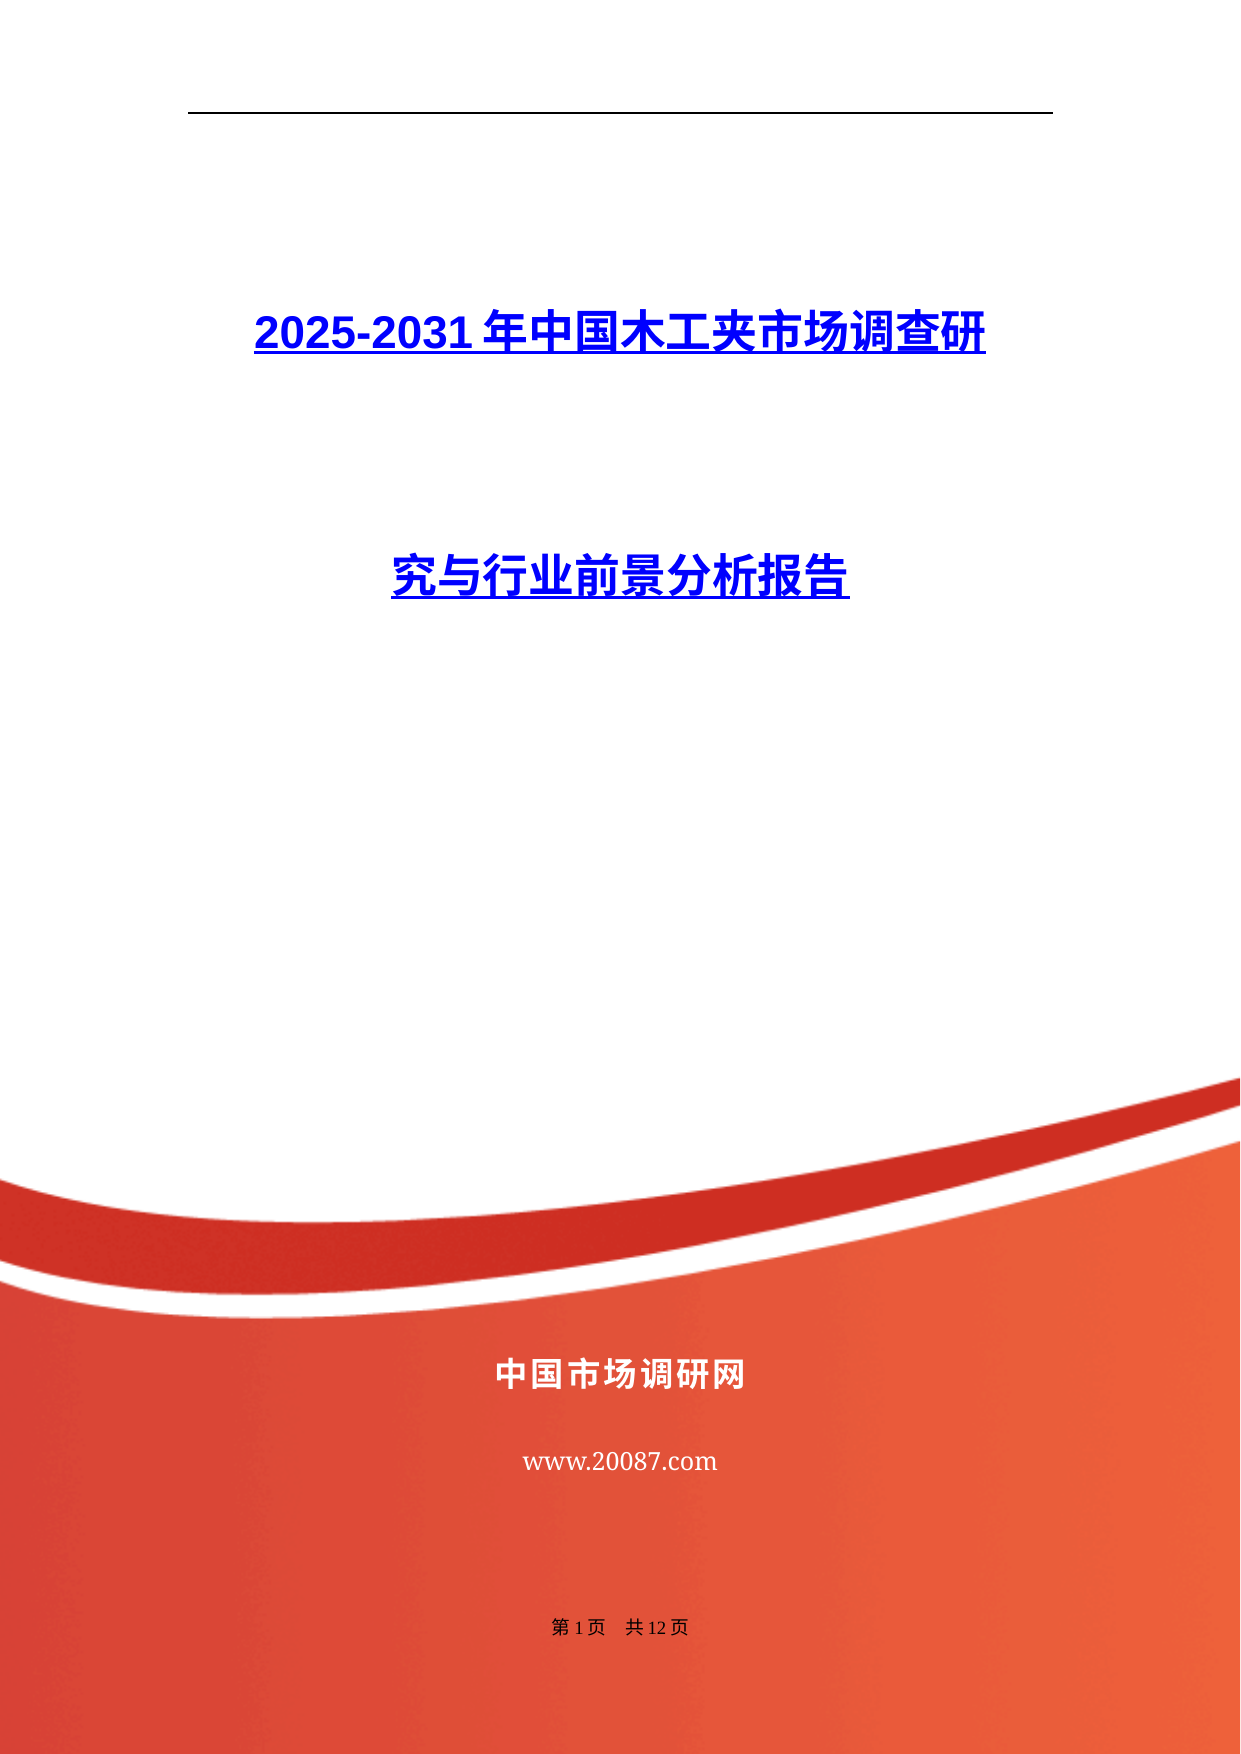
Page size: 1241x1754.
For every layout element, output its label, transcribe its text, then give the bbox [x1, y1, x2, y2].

subtitle 中国市场调研网 [187, 1339, 1053, 1404]
table_header 2025-2031年中国木工夹市场调查研究与行业前景分析报告 [188, 207, 1053, 773]
text www.20087.com [187, 1428, 1053, 1493]
picture [0, 1006, 1241, 1754]
